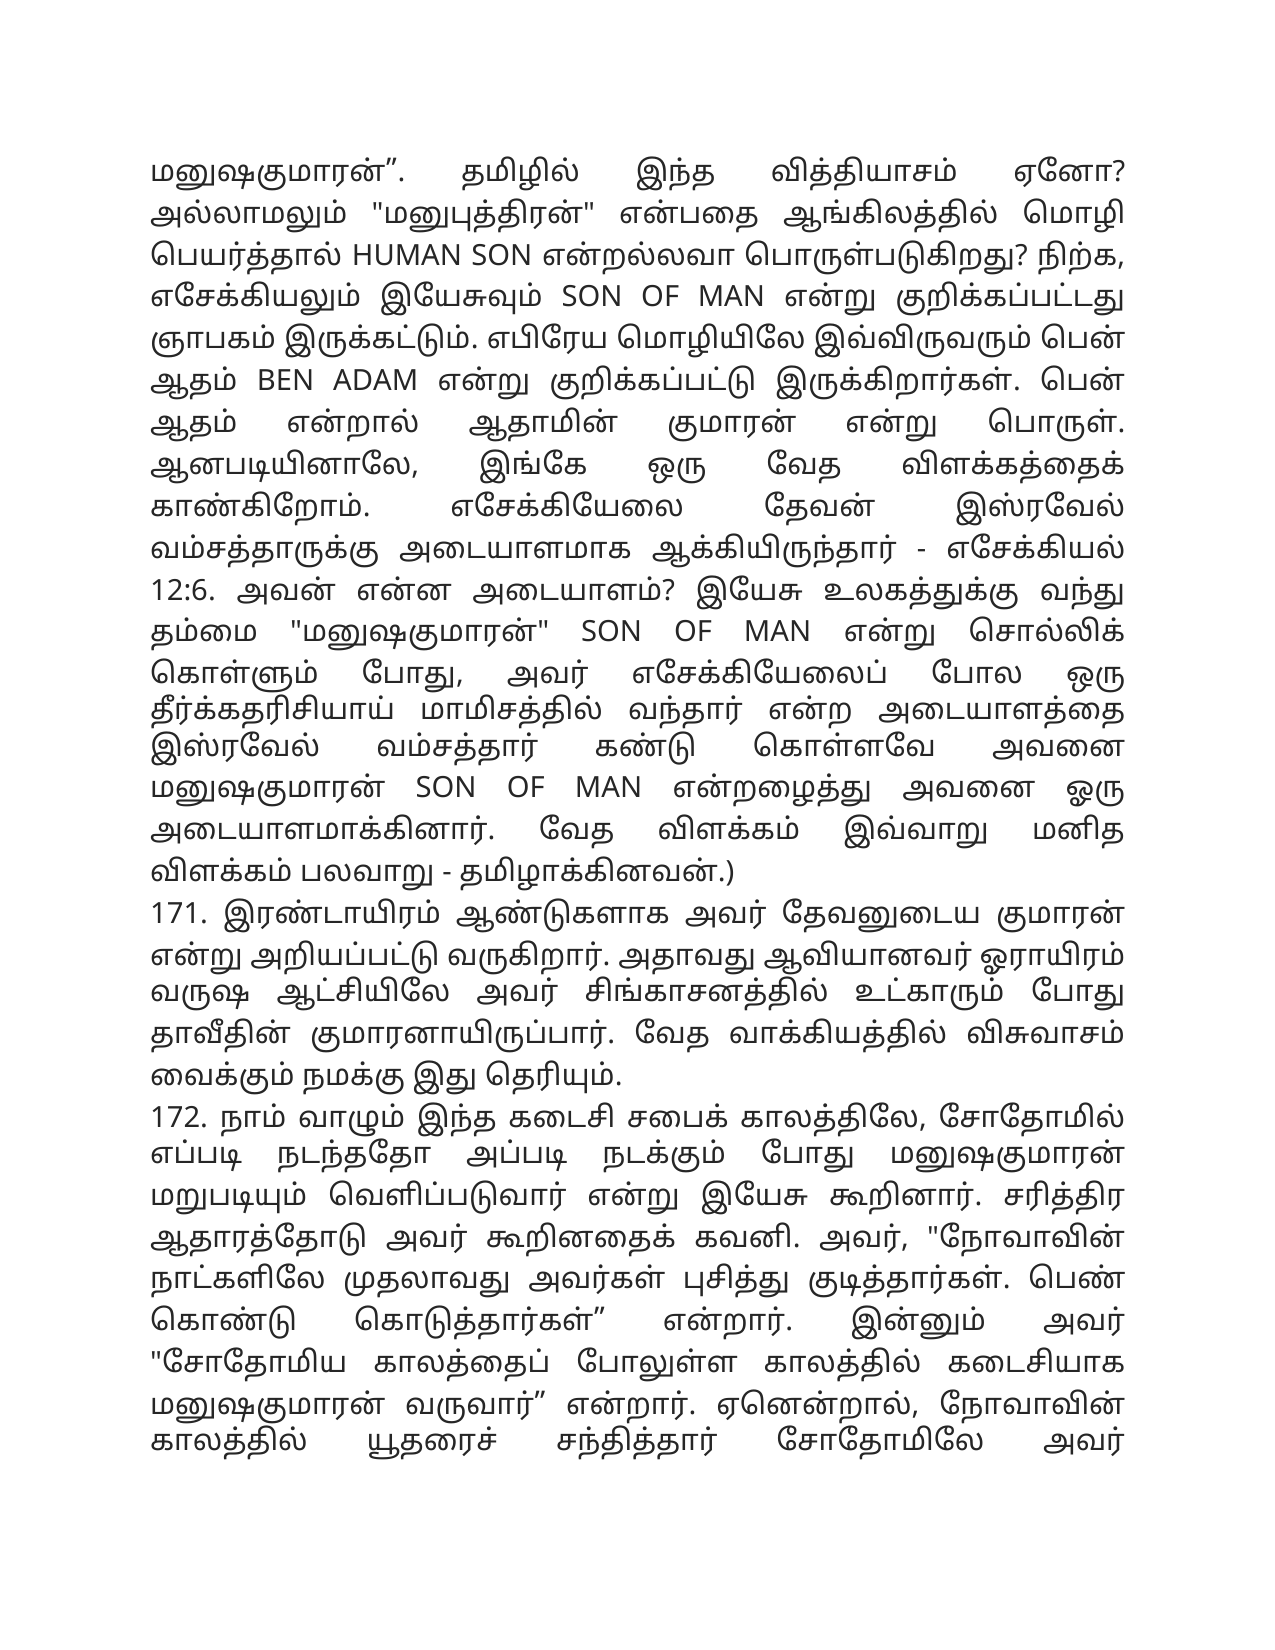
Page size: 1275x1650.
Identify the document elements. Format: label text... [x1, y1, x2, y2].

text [150, 1096, 1125, 1461]
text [150, 150, 1125, 892]
text 171. இரண்டாயிரம் ஆண்டுகளாக அவர் தேவனுடைய குமாரன் என்று அறியப்பட்டு வருகிறார். அதாவது ஆவியானவர் ஓராயிரம் வருஷ ஆட்சியிலே அவர் சிங்காசனத்தில் உட்காரும் போது தாவீதின் குமாரனாயிருப்பார். வேத வாக்கியத்தில் விசுவாசம் வைக்கும் நமக்கு இது தெரியும். [150, 892, 1125, 1096]
